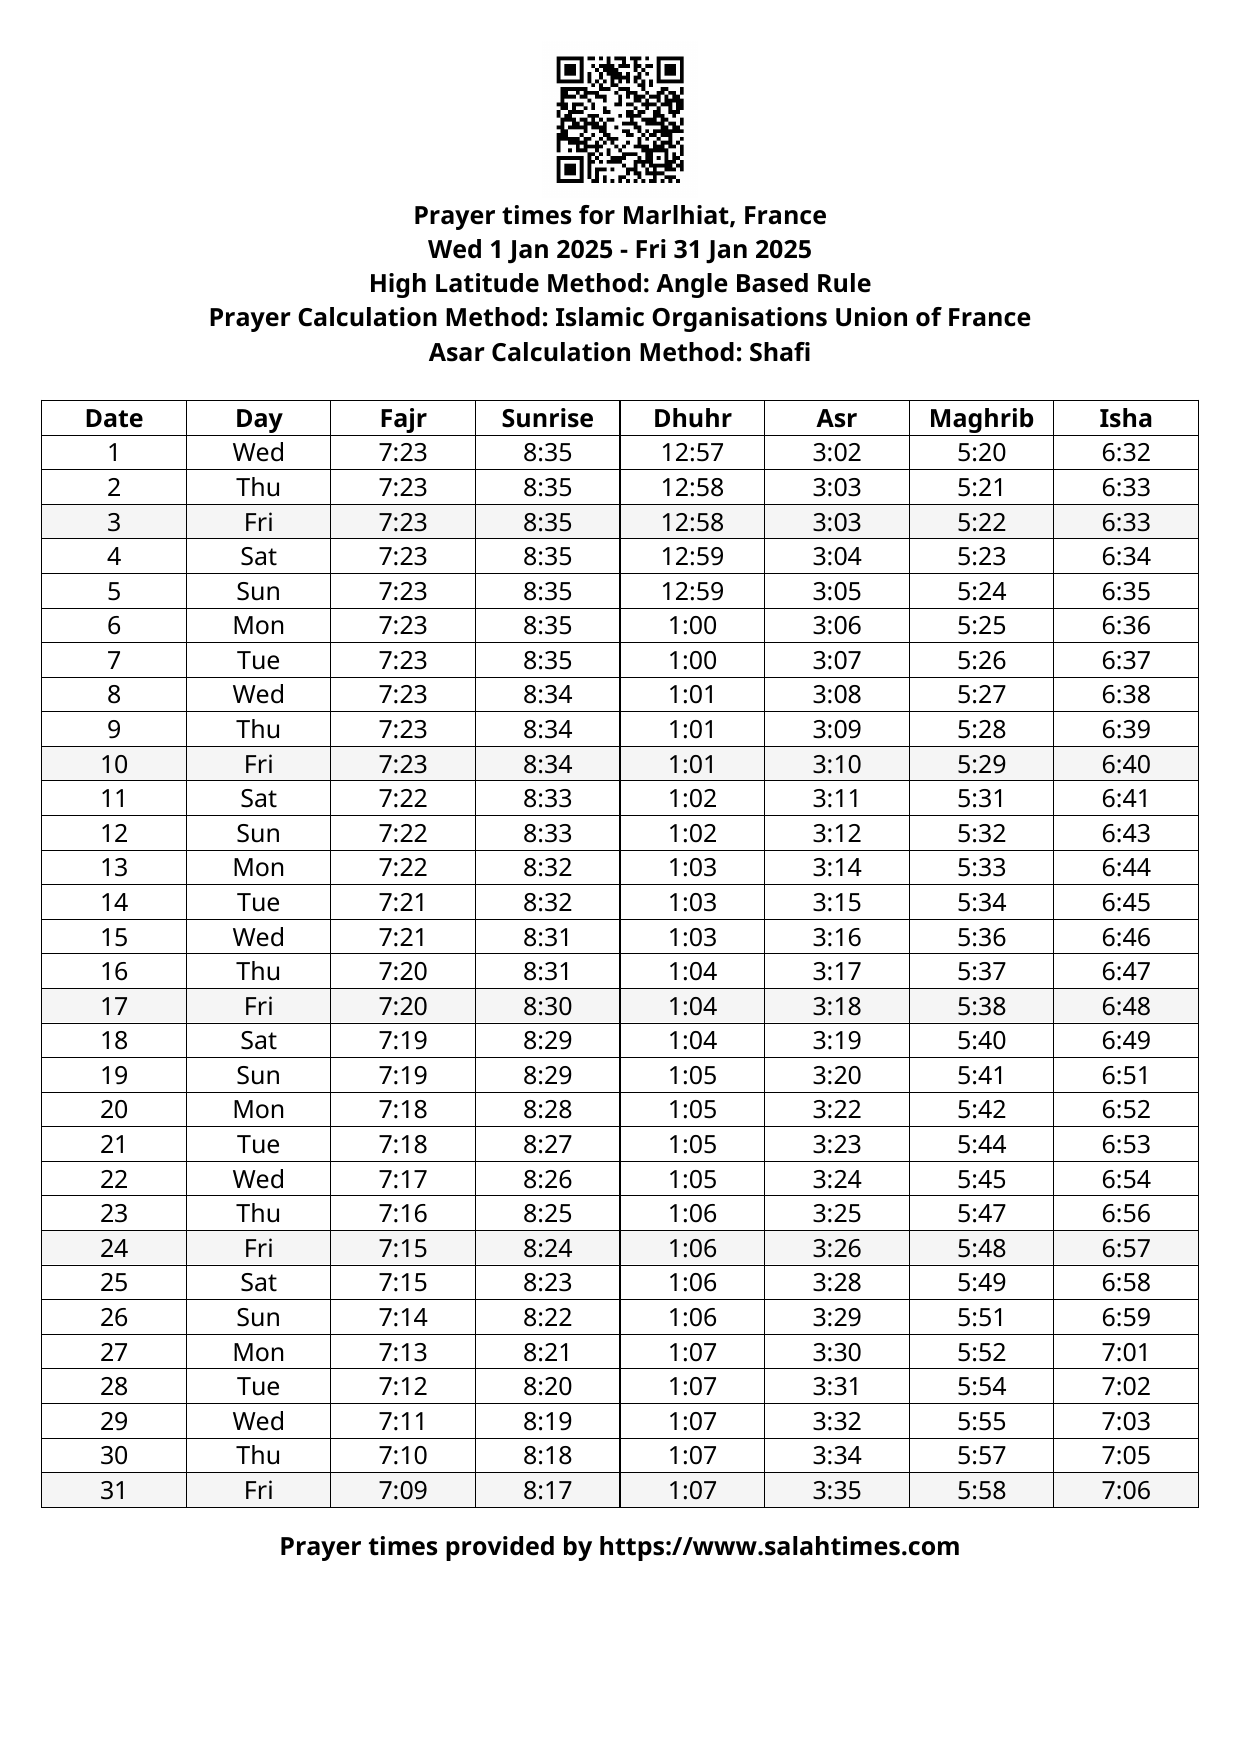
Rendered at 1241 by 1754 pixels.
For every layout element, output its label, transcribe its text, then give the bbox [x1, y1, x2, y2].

table_cell 29 [42, 1404, 186, 1437]
table_cell 8:35 [476, 539, 619, 573]
table_cell 3:30 [765, 1335, 909, 1368]
table_cell 8:35 [476, 505, 619, 538]
table_cell 7:23 [331, 678, 475, 711]
table_cell 1:00 [621, 643, 764, 677]
table_cell 14 [42, 885, 186, 919]
table_cell 20 [42, 1093, 186, 1126]
table_cell 8:19 [476, 1404, 619, 1437]
table_cell 7:10 [331, 1439, 475, 1472]
table_cell Tue [187, 1369, 330, 1403]
table_cell 8:34 [476, 747, 619, 780]
table_header Maghrib [910, 401, 1053, 434]
table_cell 5:23 [910, 539, 1053, 573]
table_cell 8 [42, 678, 186, 711]
table_cell 6:48 [1054, 989, 1198, 1022]
table_cell 7:18 [331, 1093, 475, 1126]
table_cell 12:57 [621, 436, 764, 469]
table_cell 5:48 [910, 1231, 1053, 1264]
table_cell 6:39 [1054, 712, 1198, 746]
table_cell 7:20 [331, 954, 475, 988]
table_cell 12:58 [621, 470, 764, 504]
table_cell Mon [187, 851, 330, 884]
table_cell 8:21 [476, 1335, 619, 1368]
table_cell Mon [187, 1093, 330, 1126]
table_cell 9 [42, 712, 186, 746]
table_cell 5:40 [910, 1024, 1053, 1057]
table_cell 6:32 [1054, 436, 1198, 469]
table_cell Thu [187, 712, 330, 746]
table_cell 3:20 [765, 1058, 909, 1092]
table_cell 7:21 [331, 885, 475, 919]
table_cell 3:03 [765, 505, 909, 538]
table_cell 1:04 [621, 989, 764, 1022]
table_header Fajr [331, 401, 475, 434]
table_cell 6:57 [1054, 1231, 1198, 1264]
table_cell 3:07 [765, 643, 909, 677]
table_cell 12 [42, 816, 186, 849]
table_cell 5:32 [910, 816, 1053, 849]
table_cell 6:36 [1054, 609, 1198, 642]
table_cell 7:18 [331, 1127, 475, 1161]
table_cell 7:23 [331, 436, 475, 469]
text High Latitude Method: Angle Based Rule [42, 266, 1198, 300]
table_cell Fri [187, 1473, 330, 1507]
table_cell 21 [42, 1127, 186, 1161]
table_cell 5:25 [910, 609, 1053, 642]
table_cell 1:06 [621, 1196, 764, 1230]
table_cell 1:05 [621, 1162, 764, 1195]
table_cell 3:03 [765, 470, 909, 504]
table_cell 1:07 [621, 1369, 764, 1403]
table_cell 7:15 [331, 1231, 475, 1264]
table_cell 7:20 [331, 989, 475, 1022]
table_cell 23 [42, 1196, 186, 1230]
table_cell Fri [187, 1231, 330, 1264]
table_cell 3 [42, 505, 186, 538]
table_cell 5:31 [910, 781, 1053, 815]
table_cell 5:57 [910, 1439, 1053, 1472]
table_cell 1:01 [621, 678, 764, 711]
table_cell 7:01 [1054, 1335, 1198, 1368]
table_cell 5:51 [910, 1300, 1053, 1334]
table_cell 7:06 [1054, 1473, 1198, 1507]
table_cell 8:35 [476, 643, 619, 677]
table_cell Wed [187, 920, 330, 953]
table_cell 3:10 [765, 747, 909, 780]
table_cell 5:36 [910, 920, 1053, 953]
table_cell 7:09 [331, 1473, 475, 1507]
table_cell 5:55 [910, 1404, 1053, 1437]
table_cell 3:35 [765, 1473, 909, 1507]
table_cell 8:27 [476, 1127, 619, 1161]
table_cell 7:03 [1054, 1404, 1198, 1437]
table_cell 3:31 [765, 1369, 909, 1403]
table_cell Sun [187, 1300, 330, 1334]
table_cell 8:34 [476, 712, 619, 746]
table_cell 8:22 [476, 1300, 619, 1334]
table_cell 5:42 [910, 1093, 1053, 1126]
table_cell 8:33 [476, 816, 619, 849]
table_cell 7:23 [331, 747, 475, 780]
table_cell Wed [187, 436, 330, 469]
table_cell 8:35 [476, 470, 619, 504]
table_cell 6:56 [1054, 1196, 1198, 1230]
text Prayer Calculation Method: Islamic Organisations Union of France [42, 300, 1198, 334]
text Prayer times for Marlhiat, France [42, 198, 1198, 232]
table_cell 6:35 [1054, 574, 1198, 607]
table_cell 1:00 [621, 609, 764, 642]
table_cell 17 [42, 989, 186, 1022]
table_cell 3:19 [765, 1024, 909, 1057]
table_cell 7:23 [331, 609, 475, 642]
table_cell 8:32 [476, 885, 619, 919]
table_cell 7 [42, 643, 186, 677]
table_cell 1:01 [621, 747, 764, 780]
table_cell 1 [42, 436, 186, 469]
table_cell 7:23 [331, 643, 475, 677]
table_cell Mon [187, 1335, 330, 1368]
table_cell 4 [42, 539, 186, 573]
table_cell 1:03 [621, 885, 764, 919]
table_cell 3:09 [765, 712, 909, 746]
table_cell 5 [42, 574, 186, 607]
table_cell 7:13 [331, 1335, 475, 1368]
picture [542, 41, 699, 198]
table_cell 28 [42, 1369, 186, 1403]
table_cell 8:18 [476, 1439, 619, 1472]
table_cell 5:52 [910, 1335, 1053, 1368]
table_cell 7:23 [331, 539, 475, 573]
table_cell 6 [42, 609, 186, 642]
table_cell 7:22 [331, 781, 475, 815]
table_cell 3:17 [765, 954, 909, 988]
text Asar Calculation Method: Shafi [42, 334, 1198, 368]
text Wed 1 Jan 2025 - Fri 31 Jan 2025 [42, 232, 1198, 266]
table_cell 3:15 [765, 885, 909, 919]
table_cell Fri [187, 989, 330, 1022]
table_cell 8:34 [476, 678, 619, 711]
table_cell 8:30 [476, 989, 619, 1022]
table_cell 2 [42, 470, 186, 504]
table_cell 6:40 [1054, 747, 1198, 780]
table_cell 8:35 [476, 436, 619, 469]
table_cell 5:47 [910, 1196, 1053, 1230]
table_cell 1:04 [621, 1024, 764, 1057]
table_cell 6:51 [1054, 1058, 1198, 1092]
table_cell 3:25 [765, 1196, 909, 1230]
table_cell 5:24 [910, 574, 1053, 607]
table_cell 8:32 [476, 851, 619, 884]
table_cell 6:41 [1054, 781, 1198, 815]
table_cell 5:20 [910, 436, 1053, 469]
table_cell 5:54 [910, 1369, 1053, 1403]
table_cell 19 [42, 1058, 186, 1092]
table_cell 26 [42, 1300, 186, 1334]
table_cell 15 [42, 920, 186, 953]
table_cell Tue [187, 643, 330, 677]
table_cell 7:23 [331, 470, 475, 504]
table_cell Sun [187, 574, 330, 607]
table_cell 3:08 [765, 678, 909, 711]
table_cell 8:25 [476, 1196, 619, 1230]
table_cell 1:07 [621, 1473, 764, 1507]
table_cell 6:46 [1054, 920, 1198, 953]
table_cell 1:06 [621, 1266, 764, 1299]
table_cell 5:22 [910, 505, 1053, 538]
table_cell Thu [187, 470, 330, 504]
table_cell 8:35 [476, 609, 619, 642]
table_cell 5:49 [910, 1266, 1053, 1299]
table_cell 7:19 [331, 1058, 475, 1092]
table_cell Sat [187, 1266, 330, 1299]
table_cell 5:41 [910, 1058, 1053, 1092]
table_cell 1:07 [621, 1439, 764, 1472]
table_cell 6:59 [1054, 1300, 1198, 1334]
table_cell 6:53 [1054, 1127, 1198, 1161]
table_cell 8:31 [476, 920, 619, 953]
table_cell 5:26 [910, 643, 1053, 677]
table_cell Wed [187, 1162, 330, 1195]
table_cell 3:18 [765, 989, 909, 1022]
table_cell 8:23 [476, 1266, 619, 1299]
table_cell 3:04 [765, 539, 909, 573]
table_cell 12:59 [621, 574, 764, 607]
table_cell 3:12 [765, 816, 909, 849]
table_cell 6:52 [1054, 1093, 1198, 1126]
table_cell Sun [187, 816, 330, 849]
table_cell 12:58 [621, 505, 764, 538]
table_cell 7:21 [331, 920, 475, 953]
table_cell 5:44 [910, 1127, 1053, 1161]
table_cell 6:47 [1054, 954, 1198, 988]
table_cell 1:01 [621, 712, 764, 746]
table_cell 30 [42, 1439, 186, 1472]
table_cell 8:20 [476, 1369, 619, 1403]
table_cell 3:06 [765, 609, 909, 642]
table_cell 6:33 [1054, 505, 1198, 538]
table_cell Thu [187, 1196, 330, 1230]
table_cell 1:05 [621, 1127, 764, 1161]
table_cell 3:26 [765, 1231, 909, 1264]
table_header Asr [765, 401, 909, 434]
table_cell 5:58 [910, 1473, 1053, 1507]
table_cell Thu [187, 954, 330, 988]
table_cell Thu [187, 1439, 330, 1472]
table_cell 7:23 [331, 574, 475, 607]
table_cell 3:05 [765, 574, 909, 607]
table_cell 12:59 [621, 539, 764, 573]
table_cell 3:16 [765, 920, 909, 953]
table_cell 1:02 [621, 816, 764, 849]
table_cell 5:27 [910, 678, 1053, 711]
table_header Dhuhr [621, 401, 764, 434]
table_cell 6:34 [1054, 539, 1198, 573]
table_cell Fri [187, 747, 330, 780]
table_cell Wed [187, 678, 330, 711]
table_header Day [187, 401, 330, 434]
table_cell 8:29 [476, 1058, 619, 1092]
table_cell 6:49 [1054, 1024, 1198, 1057]
table_cell 27 [42, 1335, 186, 1368]
table_cell 3:23 [765, 1127, 909, 1161]
table_cell 8:35 [476, 574, 619, 607]
table_cell 6:43 [1054, 816, 1198, 849]
table_header Date [42, 401, 186, 434]
table_cell 18 [42, 1024, 186, 1057]
table_cell 1:05 [621, 1058, 764, 1092]
table_cell 7:23 [331, 505, 475, 538]
table_cell 7:22 [331, 851, 475, 884]
table_cell 8:31 [476, 954, 619, 988]
table_cell 5:38 [910, 989, 1053, 1022]
table_cell 7:19 [331, 1024, 475, 1057]
table_cell 5:34 [910, 885, 1053, 919]
table_cell 7:02 [1054, 1369, 1198, 1403]
table_cell 3:32 [765, 1404, 909, 1437]
table_header Isha [1054, 401, 1198, 434]
table_cell 3:11 [765, 781, 909, 815]
table_cell 1:04 [621, 954, 764, 988]
table_cell 16 [42, 954, 186, 988]
table_cell 31 [42, 1473, 186, 1507]
table_cell 6:37 [1054, 643, 1198, 677]
table_cell 7:17 [331, 1162, 475, 1195]
table_cell 5:45 [910, 1162, 1053, 1195]
table_cell 8:28 [476, 1093, 619, 1126]
table_cell 13 [42, 851, 186, 884]
table_cell 1:02 [621, 781, 764, 815]
table_cell 3:28 [765, 1266, 909, 1299]
table_cell 8:26 [476, 1162, 619, 1195]
table_cell 8:24 [476, 1231, 619, 1264]
table_cell 7:11 [331, 1404, 475, 1437]
table_cell 5:37 [910, 954, 1053, 988]
table_cell 5:21 [910, 470, 1053, 504]
table_cell Sat [187, 539, 330, 573]
table_cell 8:17 [476, 1473, 619, 1507]
table_cell Wed [187, 1404, 330, 1437]
table_cell 11 [42, 781, 186, 815]
table_cell 1:06 [621, 1231, 764, 1264]
table_cell 5:33 [910, 851, 1053, 884]
table_cell 3:22 [765, 1093, 909, 1126]
table_cell 7:15 [331, 1266, 475, 1299]
text Prayer times provided by https://www.salahtimes.com [42, 1528, 1198, 1563]
table_cell 7:14 [331, 1300, 475, 1334]
table_cell 6:58 [1054, 1266, 1198, 1299]
table_cell 8:29 [476, 1024, 619, 1057]
table_cell 3:24 [765, 1162, 909, 1195]
table_cell 1:05 [621, 1093, 764, 1126]
table_cell 1:06 [621, 1300, 764, 1334]
table_cell 3:29 [765, 1300, 909, 1334]
table_cell 5:28 [910, 712, 1053, 746]
table_cell 7:16 [331, 1196, 475, 1230]
table_cell 7:05 [1054, 1439, 1198, 1472]
table_cell 25 [42, 1266, 186, 1299]
table_cell 7:22 [331, 816, 475, 849]
table_cell 1:07 [621, 1335, 764, 1368]
table_cell 6:45 [1054, 885, 1198, 919]
table_cell 24 [42, 1231, 186, 1264]
table_cell 1:03 [621, 920, 764, 953]
table_cell 7:12 [331, 1369, 475, 1403]
table_cell 6:38 [1054, 678, 1198, 711]
table_cell 3:02 [765, 436, 909, 469]
table_cell 6:54 [1054, 1162, 1198, 1195]
table_cell 3:34 [765, 1439, 909, 1472]
table_cell 1:03 [621, 851, 764, 884]
table_cell 22 [42, 1162, 186, 1195]
table_cell 8:33 [476, 781, 619, 815]
table_cell 10 [42, 747, 186, 780]
table_cell Sat [187, 781, 330, 815]
table_cell Tue [187, 1127, 330, 1161]
table_cell 3:14 [765, 851, 909, 884]
table_header Sunrise [476, 401, 619, 434]
table_cell Fri [187, 505, 330, 538]
table_cell Tue [187, 885, 330, 919]
table_cell 6:33 [1054, 470, 1198, 504]
table_cell 7:23 [331, 712, 475, 746]
table_cell Sun [187, 1058, 330, 1092]
table_cell 6:44 [1054, 851, 1198, 884]
table_cell 5:29 [910, 747, 1053, 780]
table_cell Sat [187, 1024, 330, 1057]
table_cell 1:07 [621, 1404, 764, 1437]
table_cell Mon [187, 609, 330, 642]
